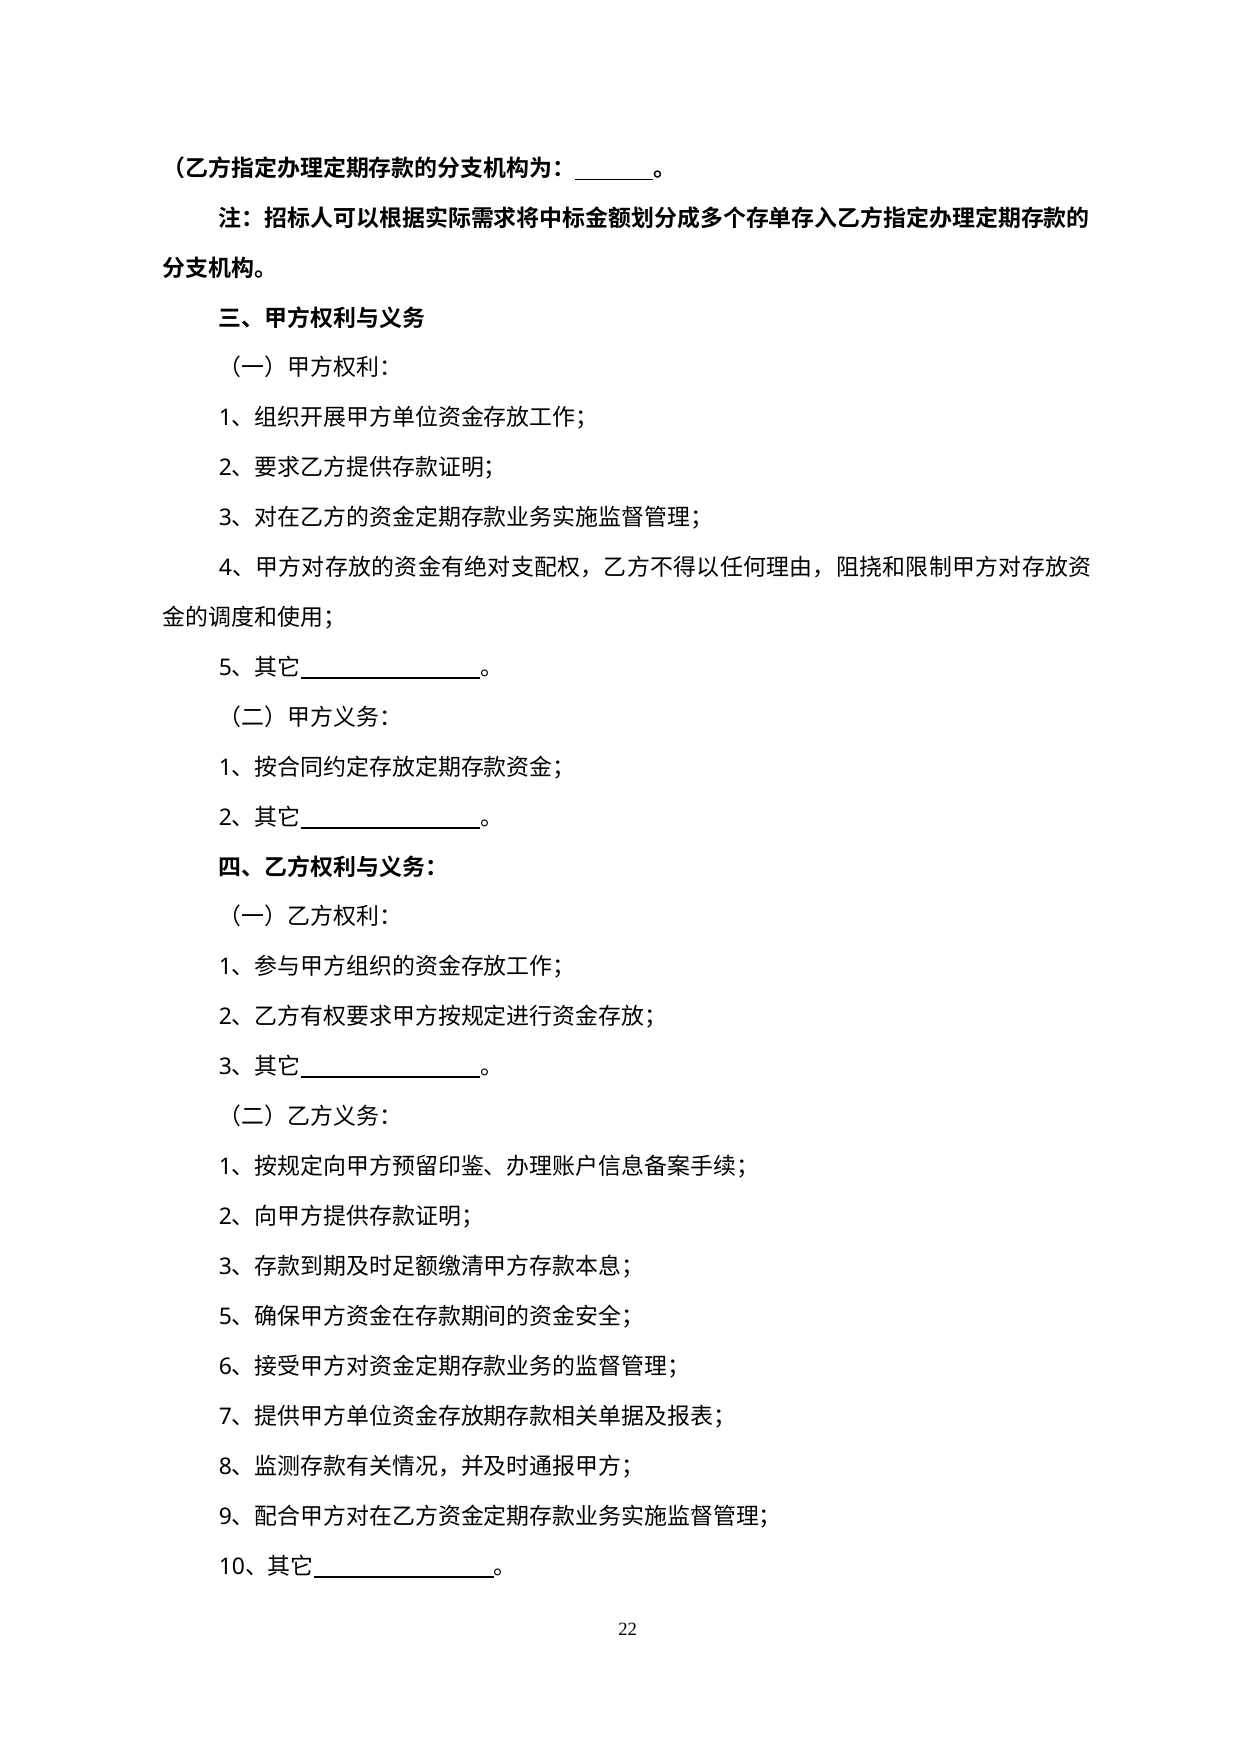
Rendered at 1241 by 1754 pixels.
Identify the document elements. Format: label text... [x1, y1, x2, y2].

text 1、参与甲方组织的资金存放工作； [162, 948, 1092, 981]
text 3、其它 。 [162, 1048, 1092, 1081]
text （二）乙方义务： [162, 1098, 1092, 1131]
text （一）乙方权利： [162, 898, 1092, 931]
text 5、确保甲方资金在存款期间的资金安全； [162, 1298, 1092, 1331]
text 9、配合甲方对在乙方资金定期存款业务实施监督管理； [162, 1498, 1092, 1531]
text 3、对在乙方的资金定期存款业务实施监督管理； [162, 499, 1092, 532]
text 5、其它 。 [162, 649, 1092, 682]
text 2、向甲方提供存款证明； [162, 1198, 1092, 1231]
text 8、监测存款有关情况，并及时通报甲方； [162, 1448, 1092, 1481]
text 6、接受甲方对资金定期存款业务的监督管理； [162, 1348, 1092, 1381]
text 3、存款到期及时足额缴清甲方存款本息； [162, 1248, 1092, 1281]
text 1、按合同约定存放定期存款资金； [162, 748, 1092, 782]
text （二）甲方义务： [162, 699, 1092, 732]
text 1、组织开展甲方单位资金存放工作； [162, 399, 1092, 432]
text 1、按规定向甲方预留印鉴、办理账户信息备案手续； [162, 1148, 1092, 1181]
text 10、其它 。 [162, 1548, 1092, 1581]
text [162, 150, 1092, 183]
text （一）甲方权利： [162, 349, 1092, 382]
text 7、提供甲方单位资金存放期存款相关单据及报表； [162, 1398, 1092, 1431]
text 三、甲方权利与义务 [162, 299, 1092, 333]
text 2、乙方有权要求甲方按规定进行资金存放； [162, 998, 1092, 1031]
text 注：招标人可以根据实际需求将中标金额划分成多个存单存入乙方指定办理定期存款的分支机构。 [162, 200, 1092, 283]
text 4、甲方对存放的资金有绝对支配权，乙方不得以任何理由，阻挠和限制甲方对存放资金的调度和使用； [162, 549, 1092, 632]
text 2、要求乙方提供存款证明； [162, 449, 1092, 482]
text 四、乙方权利与义务： [162, 848, 1092, 882]
text 2、其它 。 [162, 798, 1092, 832]
